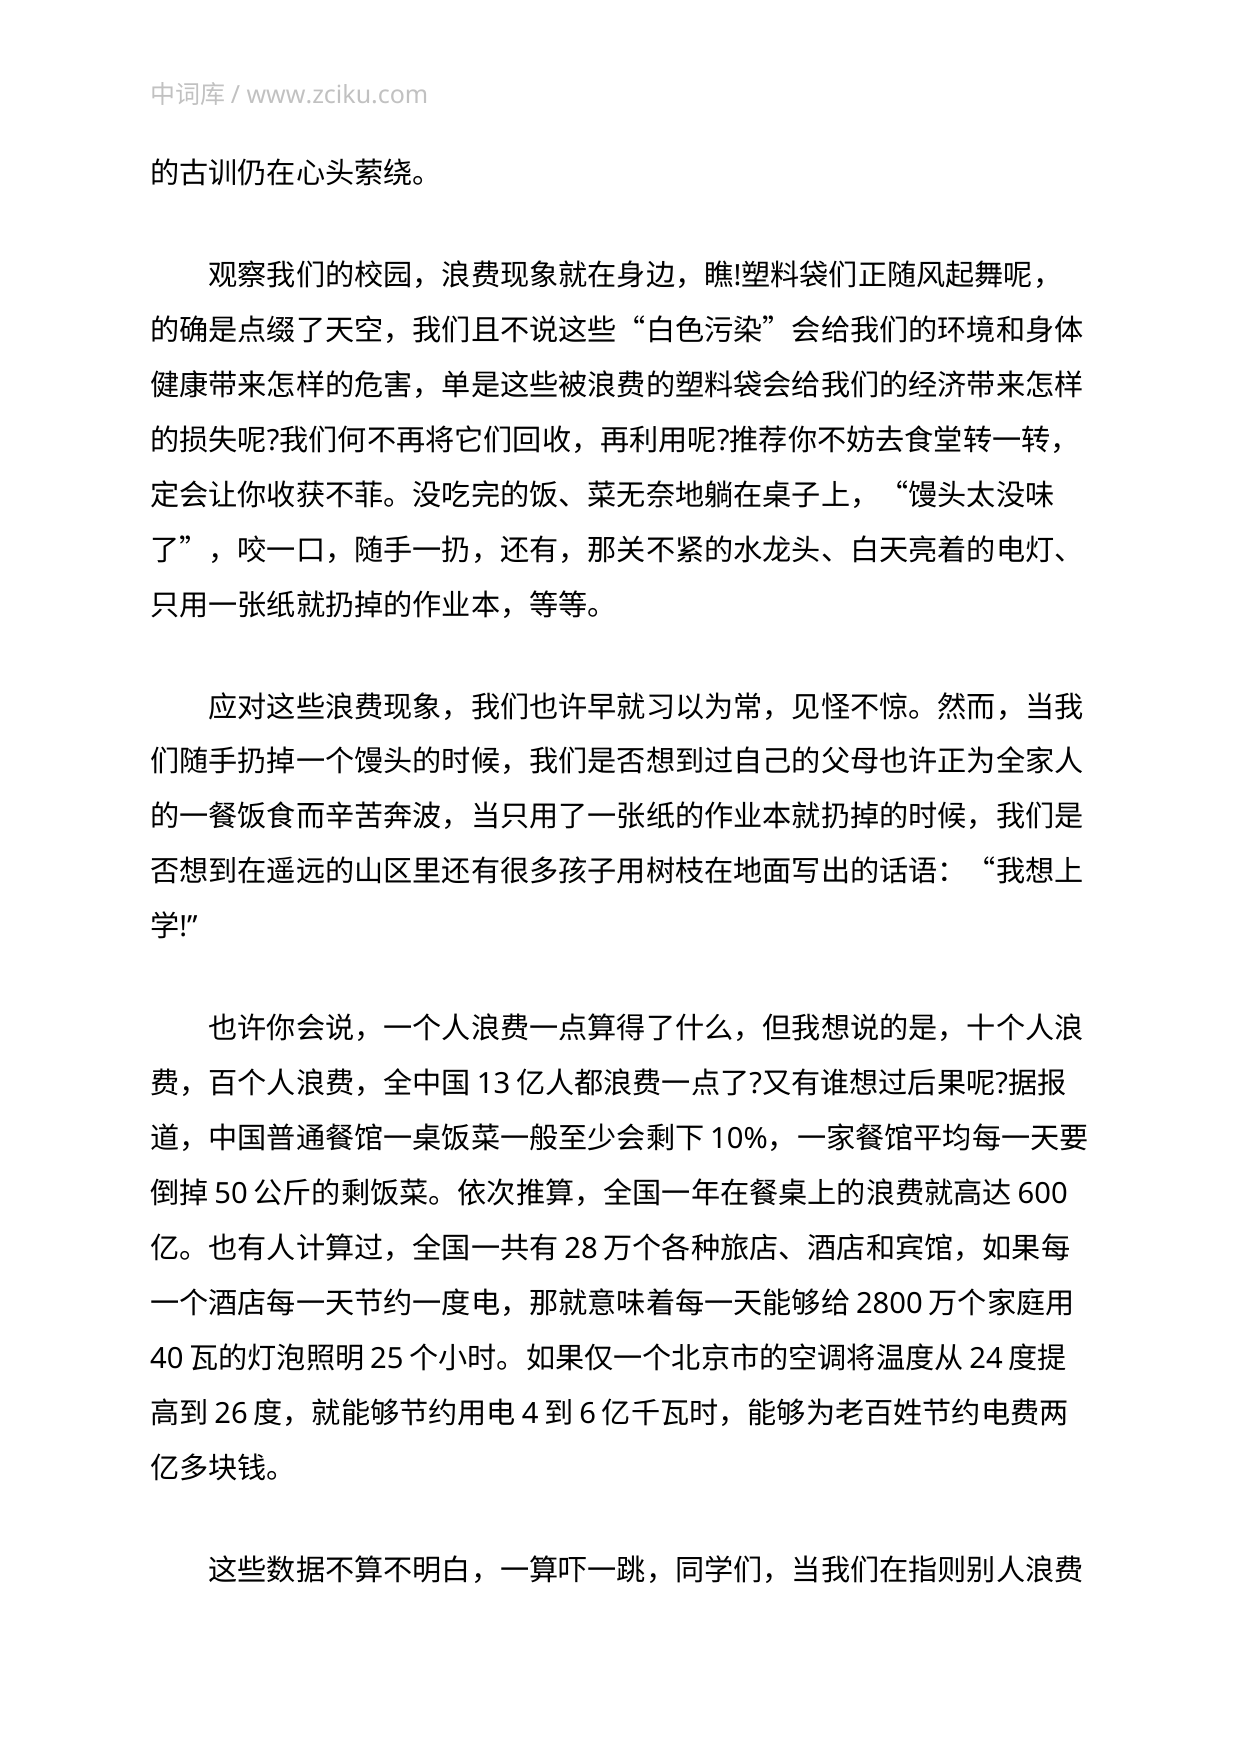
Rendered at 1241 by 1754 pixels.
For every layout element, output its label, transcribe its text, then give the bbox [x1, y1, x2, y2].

text 也许你会说，一个人浪费一点算得了什么，但我想说的是，十个人浪费，百个人浪费，全中国13亿人都浪费一点了?又有谁想过后果呢?据报道，中国普通餐馆一桌饭菜一般至少会剩下10%，一家餐馆平均每一天要倒掉50公斤的剩饭菜。依次推算，全国一年在餐桌上的浪费就高达600亿。也有人计算过，全国一共有28万个各种旅店、酒店和宾馆，如果每一个酒店每一天节约一度电，那就意味着每一天能够给2800万个家庭用40瓦的灯泡照明25个小时。如果仅一个北京市的空调将温度从24度提高到26度，就能够节约用电4到6亿千瓦时，能够为老百姓节约电费两亿多块钱。 [150, 1005, 1090, 1487]
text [150, 150, 1090, 192]
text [150, 1546, 1090, 1589]
text 观察我们的校园，浪费现象就在身边，瞧!塑料袋们正随风起舞呢，的确是点缀了天空，我们且不说这些“白色污染”会给我们的环境和身体健康带来怎样的危害，单是这些被浪费的塑料袋会给我们的经济带来怎样的损失呢?我们何不再将它们回收，再利用呢?推荐你不妨去食堂转一转，定会让你收获不菲。没吃完的饭、菜无奈地躺在桌子上，“馒头太没味了”，咬一口，随手一扔，还有，那关不紧的水龙头、白天亮着的电灯、只用一张纸就扔掉的作业本，等等。 [150, 252, 1090, 624]
text 应对这些浪费现象，我们也许早就习以为常，见怪不惊。然而，当我们随手扔掉一个馒头的时候，我们是否想到过自己的父母也许正为全家人的一餐饭食而辛苦奔波，当只用了一张纸的作业本就扔掉的时候，我们是否想到在遥远的山区里还有很多孩子用树枝在地面写出的话语：“我想上学!” [150, 683, 1090, 945]
